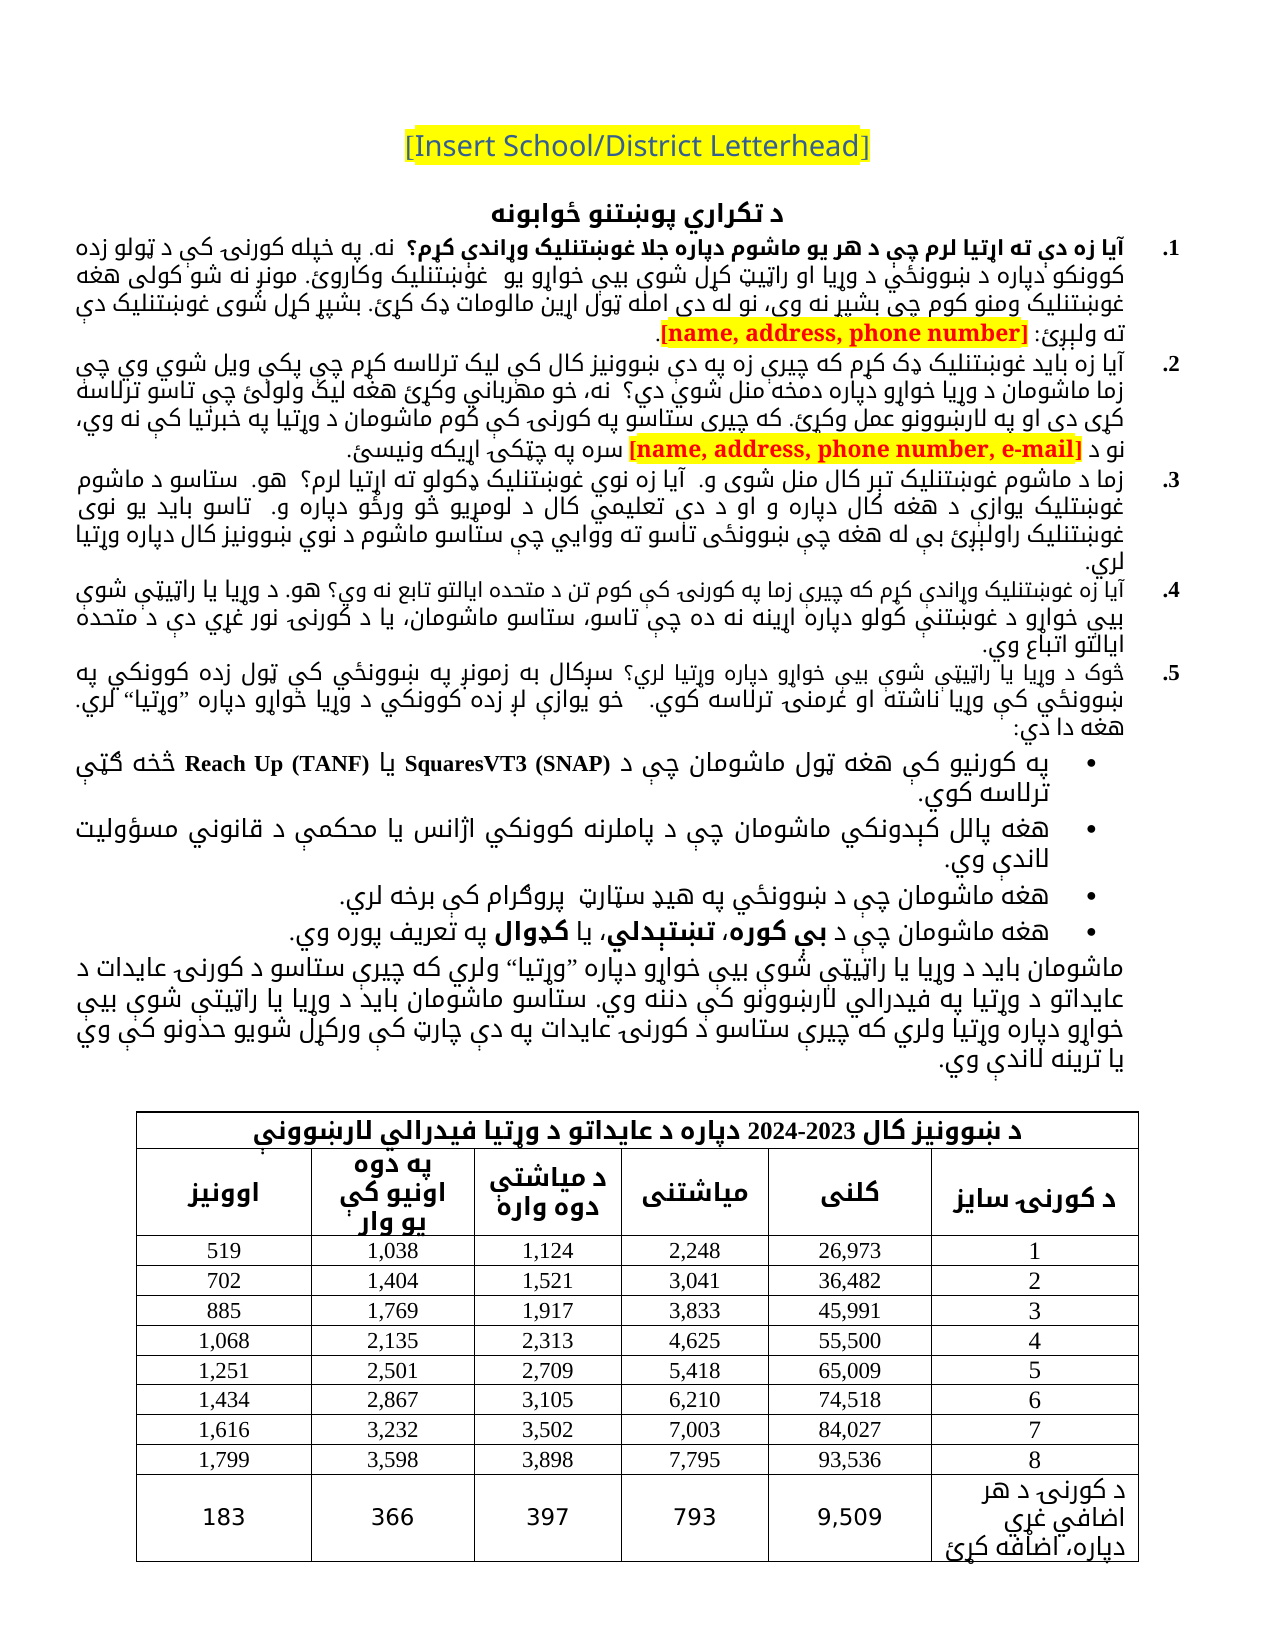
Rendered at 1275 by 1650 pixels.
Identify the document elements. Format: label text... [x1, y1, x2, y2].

table_cell 3,232 [312, 1415, 474, 1444]
table_cell 84,027 [769, 1415, 931, 1444]
subtitle [Insert School/District Letterhead] [860, 125, 1200, 165]
table_cell 1,068 [137, 1326, 311, 1354]
table_cell 65,009 [769, 1356, 931, 1384]
table_cell 3,598 [312, 1445, 474, 1474]
table_cell 55,500 [769, 1326, 931, 1354]
list آیا زه باید غوښتنلیک ډک کړم که چیرې زه په دې ښوونیز کال کې لیک ترلاسه کړم چې پکې ویل شوي وي چې زما ماشومان د وړیا خواړو دپاره دمخه منل شوي دي؟ نه، خو مهرباني وکړئ هغه لیک ولولئ چې تاسو ترلاسه کړی دی او په لارښوونو عمل وکړئ. که چیرې ستاسو په کورنۍ کې کوم ماشومان د وړتیا په خبرتیا کې نه وي، نو د [name, address, phone number, e-mail] سره په چټکۍ اړیکه ونیسئ. [75, 350, 1162, 464]
table_cell 397 [475, 1475, 621, 1561]
table_cell 6 [932, 1385, 1138, 1414]
table_cell 2,135 [312, 1326, 474, 1354]
table_cell 793 [622, 1475, 768, 1561]
table_cell 36,482 [769, 1266, 931, 1295]
table_cell 366 [312, 1475, 474, 1561]
table_cell 1,799 [137, 1445, 311, 1474]
table_cell 7,003 [622, 1415, 768, 1444]
list زما د ماشوم غوښتنلیک تېر کال منل شوی و. آیا زه نوي غوښتنلیک ډکولو ته اړتیا لرم؟ هو. ستاسو د ماشوم غوښتلیک یوازې د هغه کال دپاره و او د دې تعلیمي کال د لومړیو څو ورځو دپاره و. تاسو باید یو نوی غوښتنلیک راولېږئ بې له هغه چې ښوونځی تاسو ته ووایي چې ستاسو ماشوم د نوي ښوونیز کال دپاره وړتیا لري. [75, 466, 1162, 575]
table_cell 1,616 [137, 1415, 311, 1444]
table_cell 2,313 [475, 1326, 621, 1354]
table_cell 3,502 [475, 1415, 621, 1444]
table_cell 1,917 [475, 1296, 621, 1325]
table_cell 1 [932, 1236, 1138, 1265]
table_cell 1,521 [475, 1266, 621, 1295]
table_cell 1,404 [312, 1266, 474, 1295]
table_cell 3,898 [475, 1445, 621, 1474]
table_cell 93,536 [769, 1445, 931, 1474]
table_cell 6,210 [622, 1385, 768, 1414]
text ماشومان باید د وړیا یا راټيټې شوې بیې خواړو دپاره ”وړتیا“ ولري که چیرې ستاسو د کورنۍ عایدات د عایداتو د وړتیا په فیدرالي لارښوونو کې دننه وي. ستاسو ماشومان باید د وړیا یا راټیتې شوې بیې خواړو دپاره وړتیا ولري که چیرې ستاسو د کورنۍ عایدات په دې چارټ کې ورکړل شویو حدونو کې وي یا ترینه لاندې وي. [75, 953, 1125, 1073]
table_cell 5,418 [622, 1356, 768, 1384]
table_cell 519 [137, 1236, 311, 1265]
table_cell 1,251 [137, 1356, 311, 1384]
table_cell 4 [932, 1326, 1138, 1354]
table_cell د کورنۍ د هر اضافي غړي دپاره، اضافه کړئ [932, 1475, 1138, 1561]
table_cell 702 [137, 1266, 311, 1295]
table_cell 3,105 [475, 1385, 621, 1414]
table_cell 183 [137, 1475, 311, 1561]
table_cell 45,991 [769, 1296, 931, 1325]
table_cell 26,973 [769, 1236, 931, 1265]
table_cell 74,518 [769, 1385, 931, 1414]
list هغه پالل کېدونکي ماشومان چې د پاملرنه کوونکي اژانس یا محکمې د قانوني مسؤولیت لاندې وي. [75, 814, 1087, 873]
table_cell 1,434 [137, 1385, 311, 1414]
table_cell په دوه اونیو کې یو وار [312, 1149, 474, 1235]
table_cell میاشتنی [622, 1149, 768, 1235]
table_cell 5 [932, 1356, 1138, 1384]
text د تکراري پوښتنو ځوابونه [75, 199, 1200, 228]
table_cell د میاشتې دوه واره [475, 1149, 621, 1235]
list هغه ماشومان چې د ښوونځي په هیډ سټارټ پروګرام کې برخه لري. [75, 881, 1087, 909]
table_cell 9,509 [769, 1475, 931, 1561]
list په کورنیو کې هغه ټول ماشومان چې د SquaresVT3 (SNAP) یا Reach Up (TANF) څخه ګټې ترلاسه کوي. [75, 748, 1087, 807]
table_cell 3,041 [622, 1266, 768, 1295]
table_cell اوونیز [137, 1149, 311, 1235]
table_cell 3,833 [622, 1296, 768, 1325]
table_cell کلنی [769, 1149, 931, 1235]
table_cell 2,709 [475, 1356, 621, 1384]
table_cell 3 [932, 1296, 1138, 1325]
table_cell 8 [932, 1445, 1138, 1474]
table_cell 1,769 [312, 1296, 474, 1325]
list څوک د وړیا یا راټیټې شوې بیې خواړو دپاره وړتیا لري؟ سږکال به زمونږ په ښوونځي کې ټول زده کوونکي په ښوونځي کې وړیا ناشته او غرمنۍ ترلاسه کوي. خو یوازې لږ زده کوونکي د وړیا خواړو دپاره ”وړتیا“ لري. هغه دا دي: [75, 659, 1162, 740]
table_cell 2 [932, 1266, 1138, 1295]
table_cell 7 [932, 1415, 1138, 1444]
table_cell 2,248 [622, 1236, 768, 1265]
subtitle [Insert School/District Letterhead] [75, 125, 415, 165]
table_cell 1,124 [475, 1236, 621, 1265]
table_cell 2,867 [312, 1385, 474, 1414]
table_cell 1,038 [312, 1236, 474, 1265]
list آیا زه دې ته اړتیا لرم چې د هر یو ماشوم دپاره جلا غوښتنلیک وړاندې کړم؟ نه. په خپله کورنۍ کې د ټولو زده کوونکو دپاره د ښوونځي د وړیا او راټیټ کړل شوې بیې خواړو یو غوښتنلیک وکاروئ. مونږ نه شو کولی هغه غوښتنلیک ومنو کوم چې بشپړ نه وي، نو له دې امله ټول اړین مالومات ډک کړئ. بشپړ کړل شوی غوښتنلیک دې ته ولېږئ: [name, address, phone number]. [75, 234, 1162, 348]
table_cell 2,501 [312, 1356, 474, 1384]
table_header د ښوونیز کال 2023-2024 دپاره د عایداتو د وړتیا فیدرالي لارښوونې [137, 1113, 1138, 1148]
list آیا زه غوښتنلیک وړاندې کړم که چیرې زما په کورنۍ کې کوم تن د متحده ایالتو تابع نه وي؟ هو. د وړیا یا راټیټې شوې بیې خواړو د غوښتنې کولو دپاره اړینه نه ده چې تاسو، ستاسو ماشومان، یا د کورنۍ نور غړي دې د متحده ایالتو اتباع وي. [75, 576, 1162, 658]
table_cell 7,795 [622, 1445, 768, 1474]
list هغه ماشومان چې د بې کوره، تښتېدلي، یا کډوال په تعریف پوره وي. [75, 917, 1087, 946]
table_cell د کورنۍ سایز [932, 1149, 1138, 1235]
table_cell 885 [137, 1296, 311, 1325]
table_cell 4,625 [622, 1326, 768, 1354]
